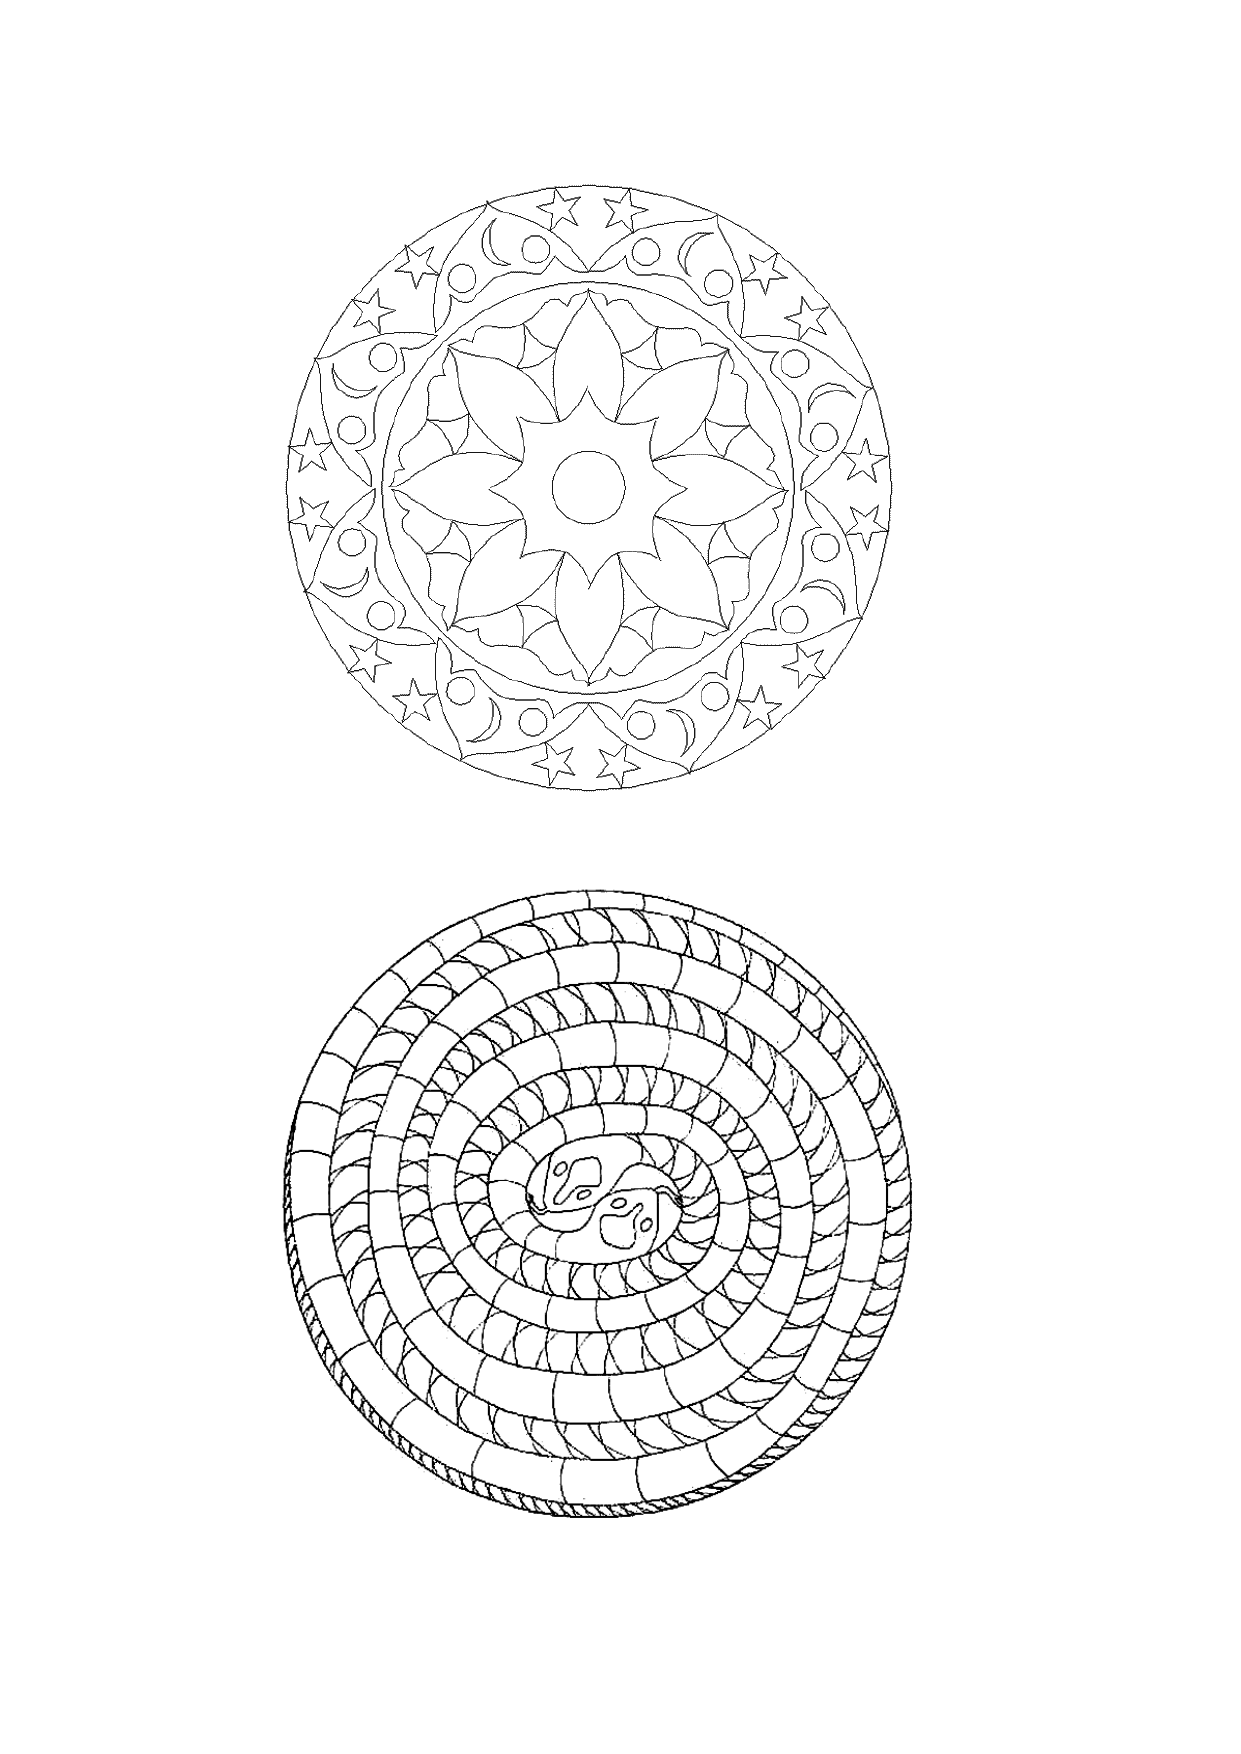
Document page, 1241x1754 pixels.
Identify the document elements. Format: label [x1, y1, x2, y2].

picture [266, 871, 942, 1547]
picture [282, 181, 895, 794]
